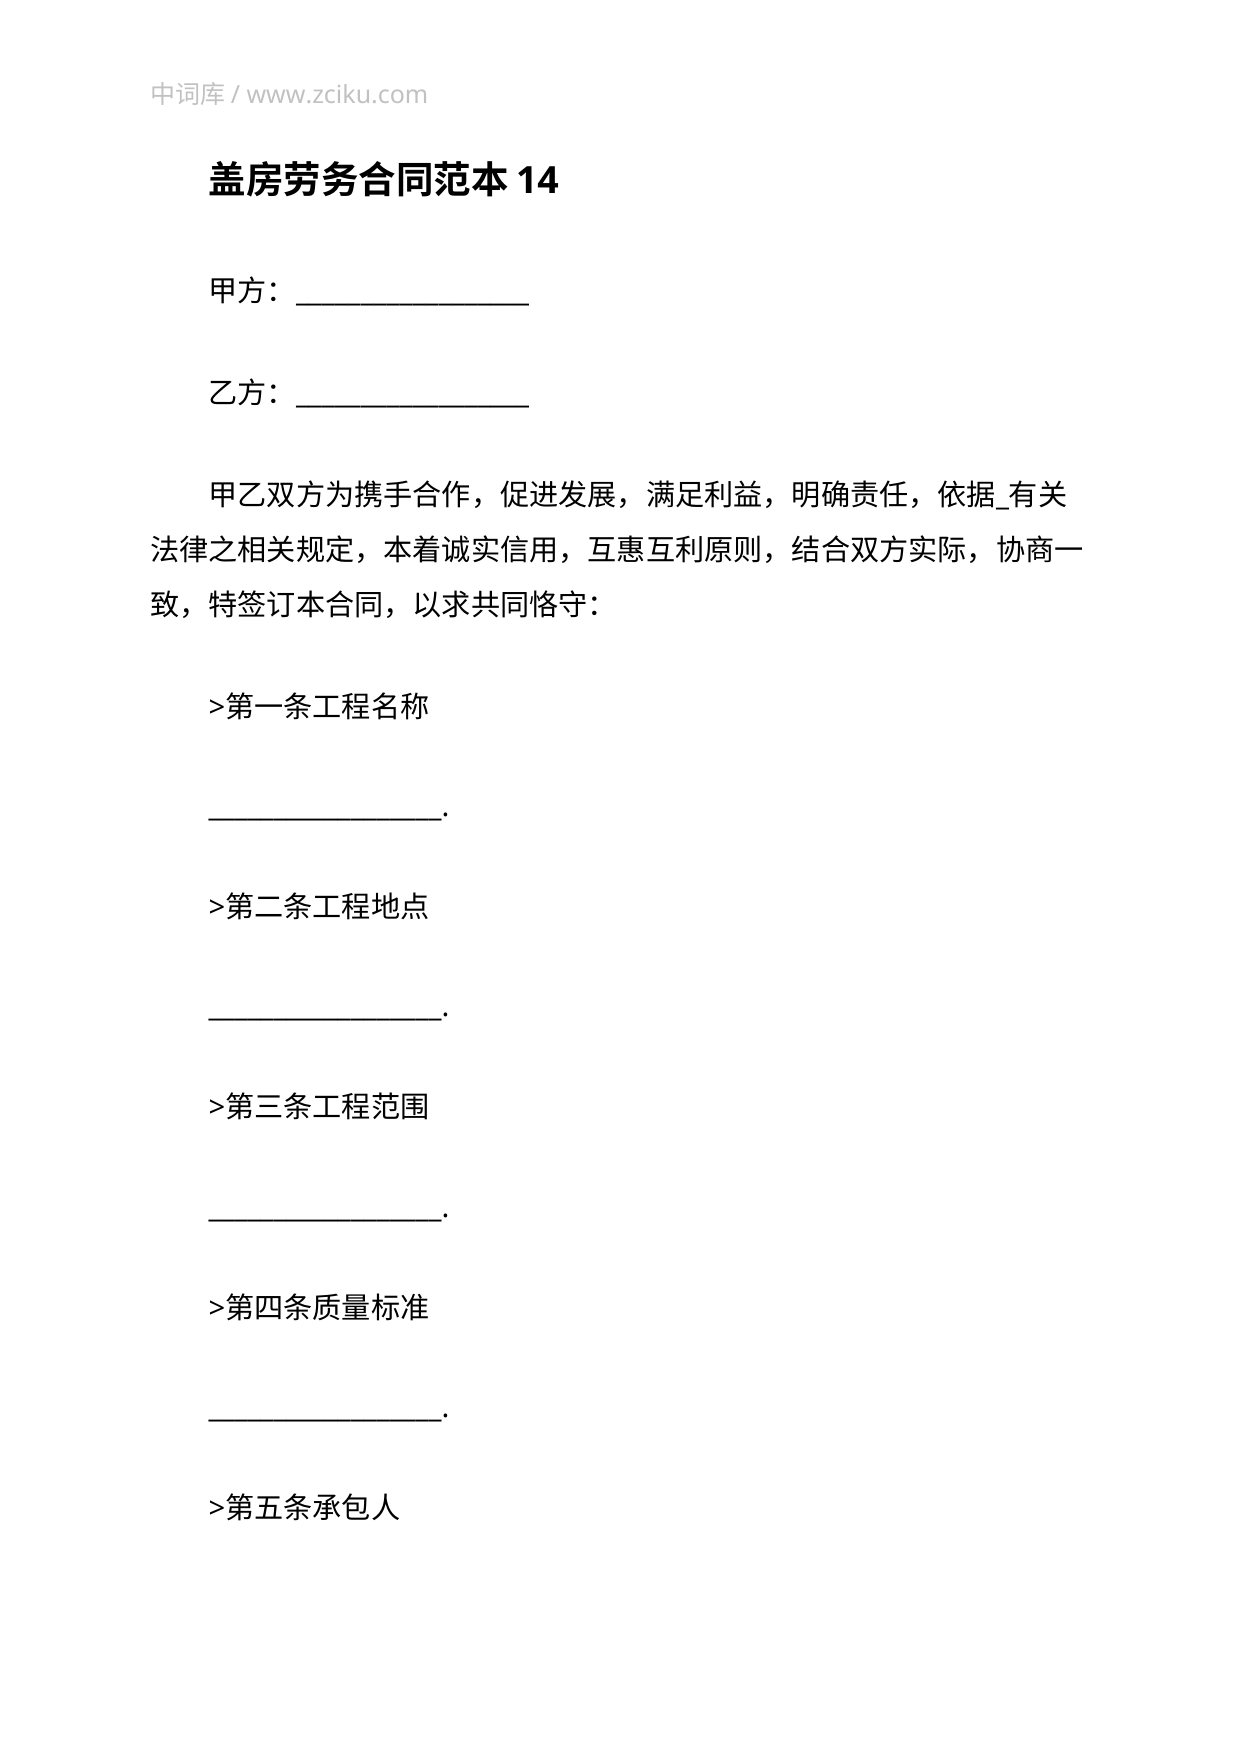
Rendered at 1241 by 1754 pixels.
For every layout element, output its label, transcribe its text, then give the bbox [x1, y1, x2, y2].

text 甲乙双方为携手合作，促进发展，满足利益，明确责任，依据_有关法律之相关规定，本着诚实信用，互惠互利原则，结合双方实际，协商一致，特签订本合同，以求共同恪守： [150, 472, 1090, 624]
text __________________. [150, 785, 1090, 825]
text 乙方：__________________ [150, 369, 1090, 412]
text 盖房劳务合同范本14 [150, 150, 1090, 204]
text __________________. [150, 1186, 1090, 1226]
text >第五条承包人 [150, 1485, 1090, 1527]
text 甲方：__________________ [150, 268, 1090, 310]
text >第四条质量标准 [150, 1284, 1090, 1327]
text __________________. [150, 986, 1090, 1025]
text >第一条工程名称 [150, 683, 1090, 726]
text __________________. [150, 1386, 1090, 1426]
text >第二条工程地点 [150, 884, 1090, 926]
text >第三条工程范围 [150, 1084, 1090, 1126]
